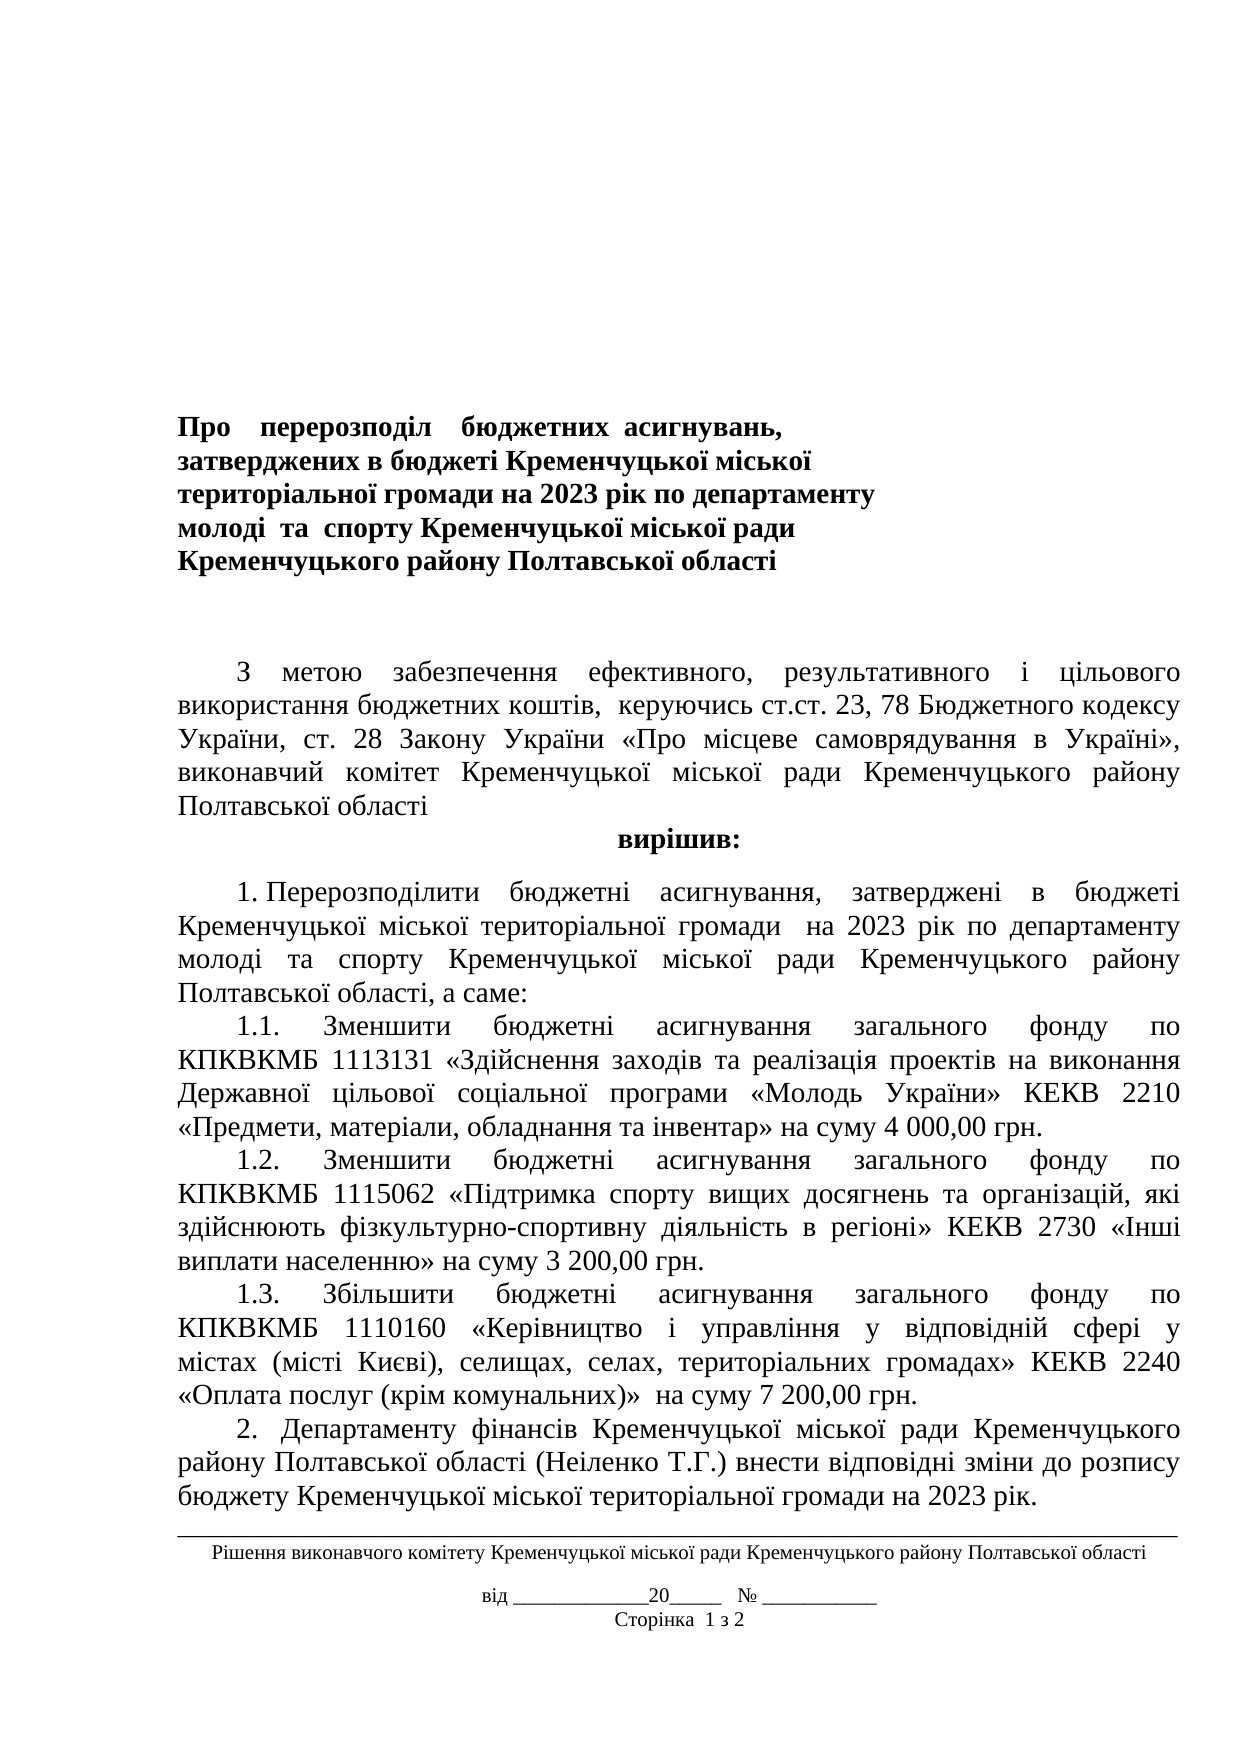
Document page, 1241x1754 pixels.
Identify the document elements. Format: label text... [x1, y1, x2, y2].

text від _____________20_____ № ___________ [177, 1583, 1181, 1607]
text молоді та спорту Кременчуцької міської ради [177, 510, 1181, 543]
list Збільшити бюджетні асигнування загального фонду по КПКВКМБ 1110160 «Керівництво і управління у відповідній сфері у містах (місті Києві), селищах, селах, територіальних громадах» КЕКВ 2240 «Оплата послуг (крім комунальних)» на суму 7 200,00 грн. [177, 1277, 1181, 1411]
text Кременчуцького району Полтавської області [177, 543, 1181, 577]
text територіальної громади на 2023 рік по департаменту [177, 476, 1181, 510]
list Зменшити бюджетні асигнування загального фонду по КПКВКМБ 1115062 «Підтримка спорту вищих досягнень та організацій, які здійснюють фізкультурно-спортивну діяльність в регіоні» КЕКВ 2730 «Інші виплати населенню» на суму 3 200,00 грн. [177, 1142, 1181, 1277]
text Рішення виконавчого комітету Кременчуцької міської ради Кременчуцького району Полтавської області [177, 1540, 1181, 1564]
text Про перерозподіл бюджетних асигнувань, [177, 409, 1181, 443]
text З метою забезпечення ефективного, результативного і цільового використання бюджетних коштів, керуючись ст.ст. 23, 78 Бюджетного кодексу України, ст. 28 Закону України «Про місцеве самоврядування в Україні», виконавчий комітет Кременчуцької міської ради Кременчуцького району Полтавської області [177, 654, 1181, 821]
text ________________________________________________________________________________ [177, 1511, 1181, 1540]
text вирішив: [177, 821, 1181, 855]
text Сторінка 1 з 2 [177, 1607, 1181, 1631]
list Департаменту фінансів Кременчуцької міської ради Кременчуцького району Полтавської області (Неіленко Т.Г.) внести відповідні зміни до розпису бюджету Кременчуцької міської територіальної громади на 2023 рік. [177, 1411, 1181, 1511]
list Зменшити бюджетні асигнування загального фонду по КПКВКМБ 1113131 «Здійснення заходів та реалізація проектів на виконання Державної цільової соціальної програми «Молодь України» КЕКВ 2210 «Предмети, матеріали, обладнання та інвентар» на суму 4 000,00 грн. [177, 1008, 1181, 1142]
text затверджених в бюджеті Кременчуцької міської [177, 443, 1181, 476]
list Перерозподілити бюджетні асигнування, затверджені в бюджеті Кременчуцької міської територіальної громади на 2023 рік по департаменту молоді та спорту Кременчуцької міської ради Кременчуцького району Полтавської області, а саме: [177, 874, 1181, 1008]
